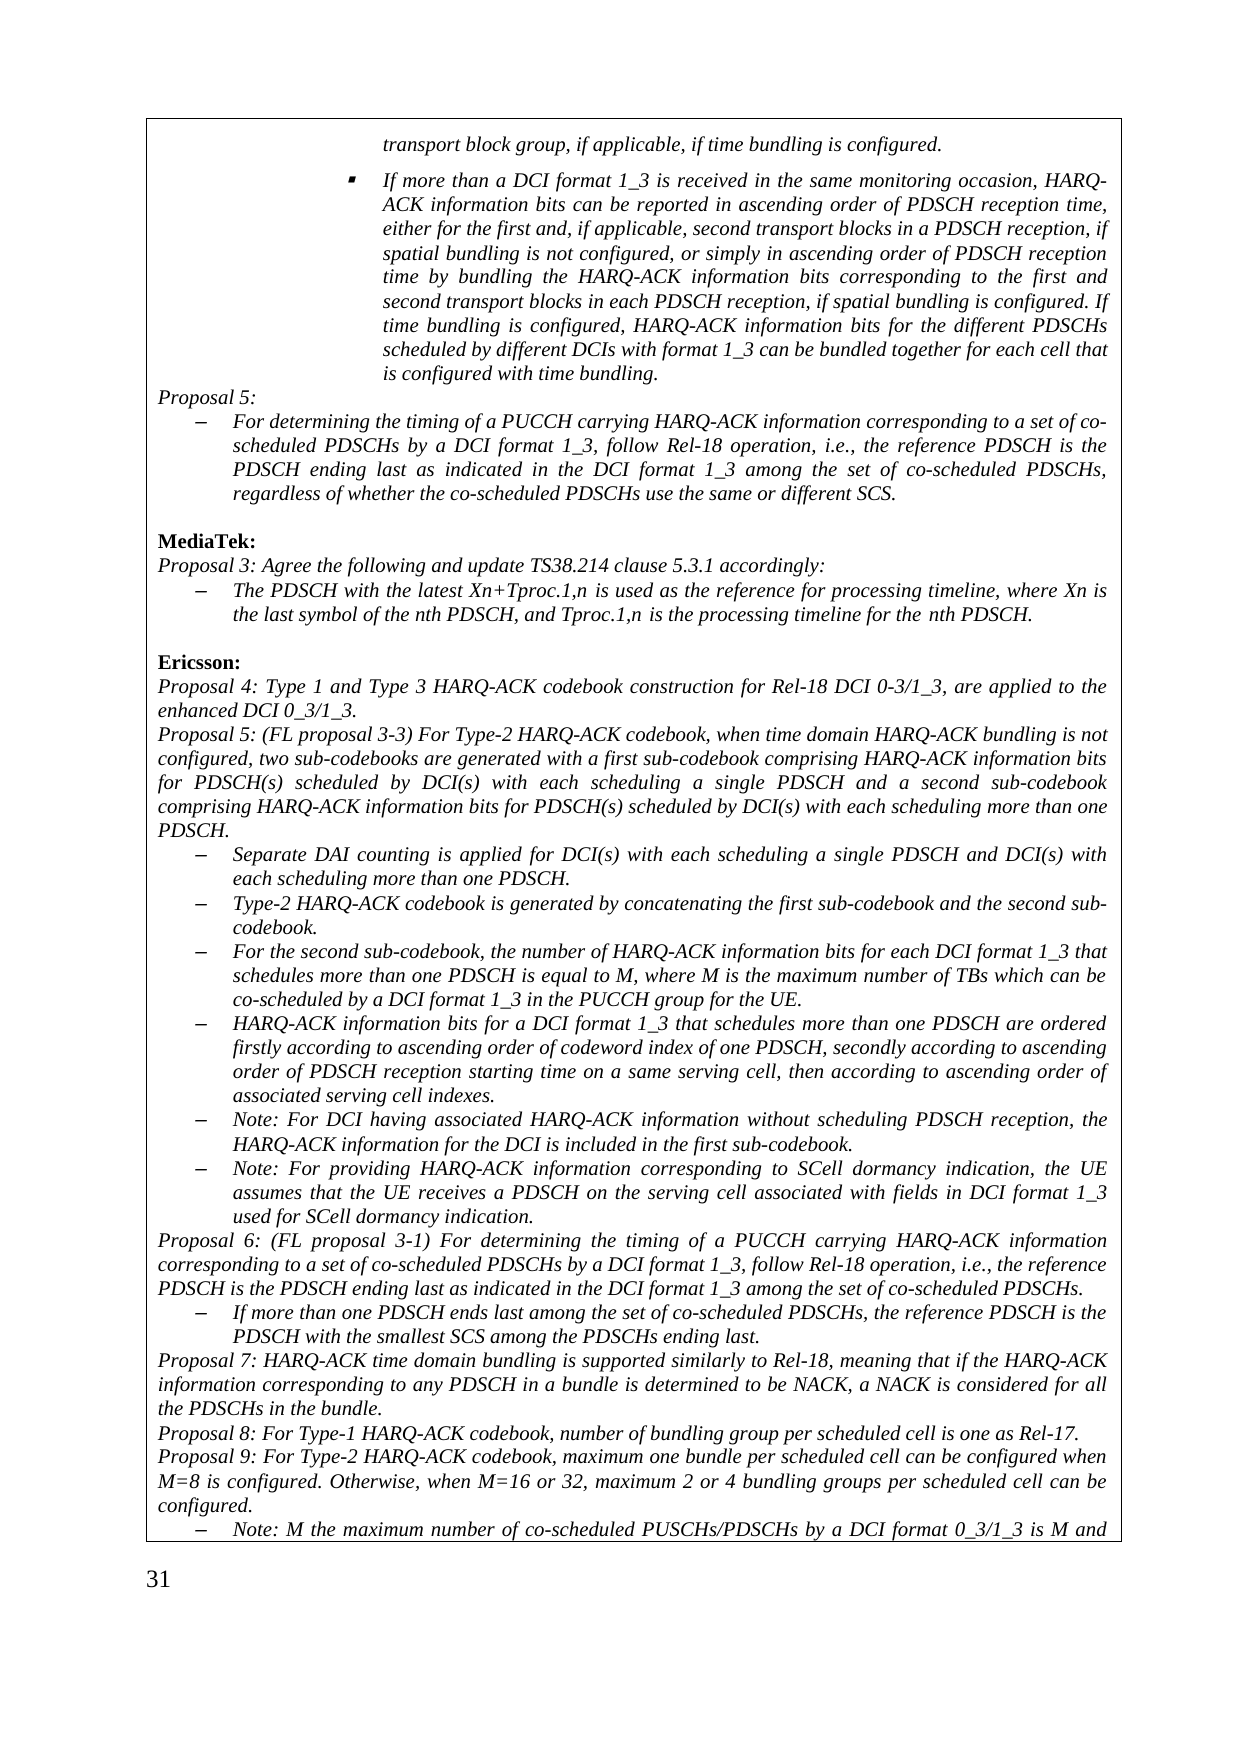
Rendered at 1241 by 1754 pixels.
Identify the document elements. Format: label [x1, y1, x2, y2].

table_header [147, 119, 1121, 1541]
